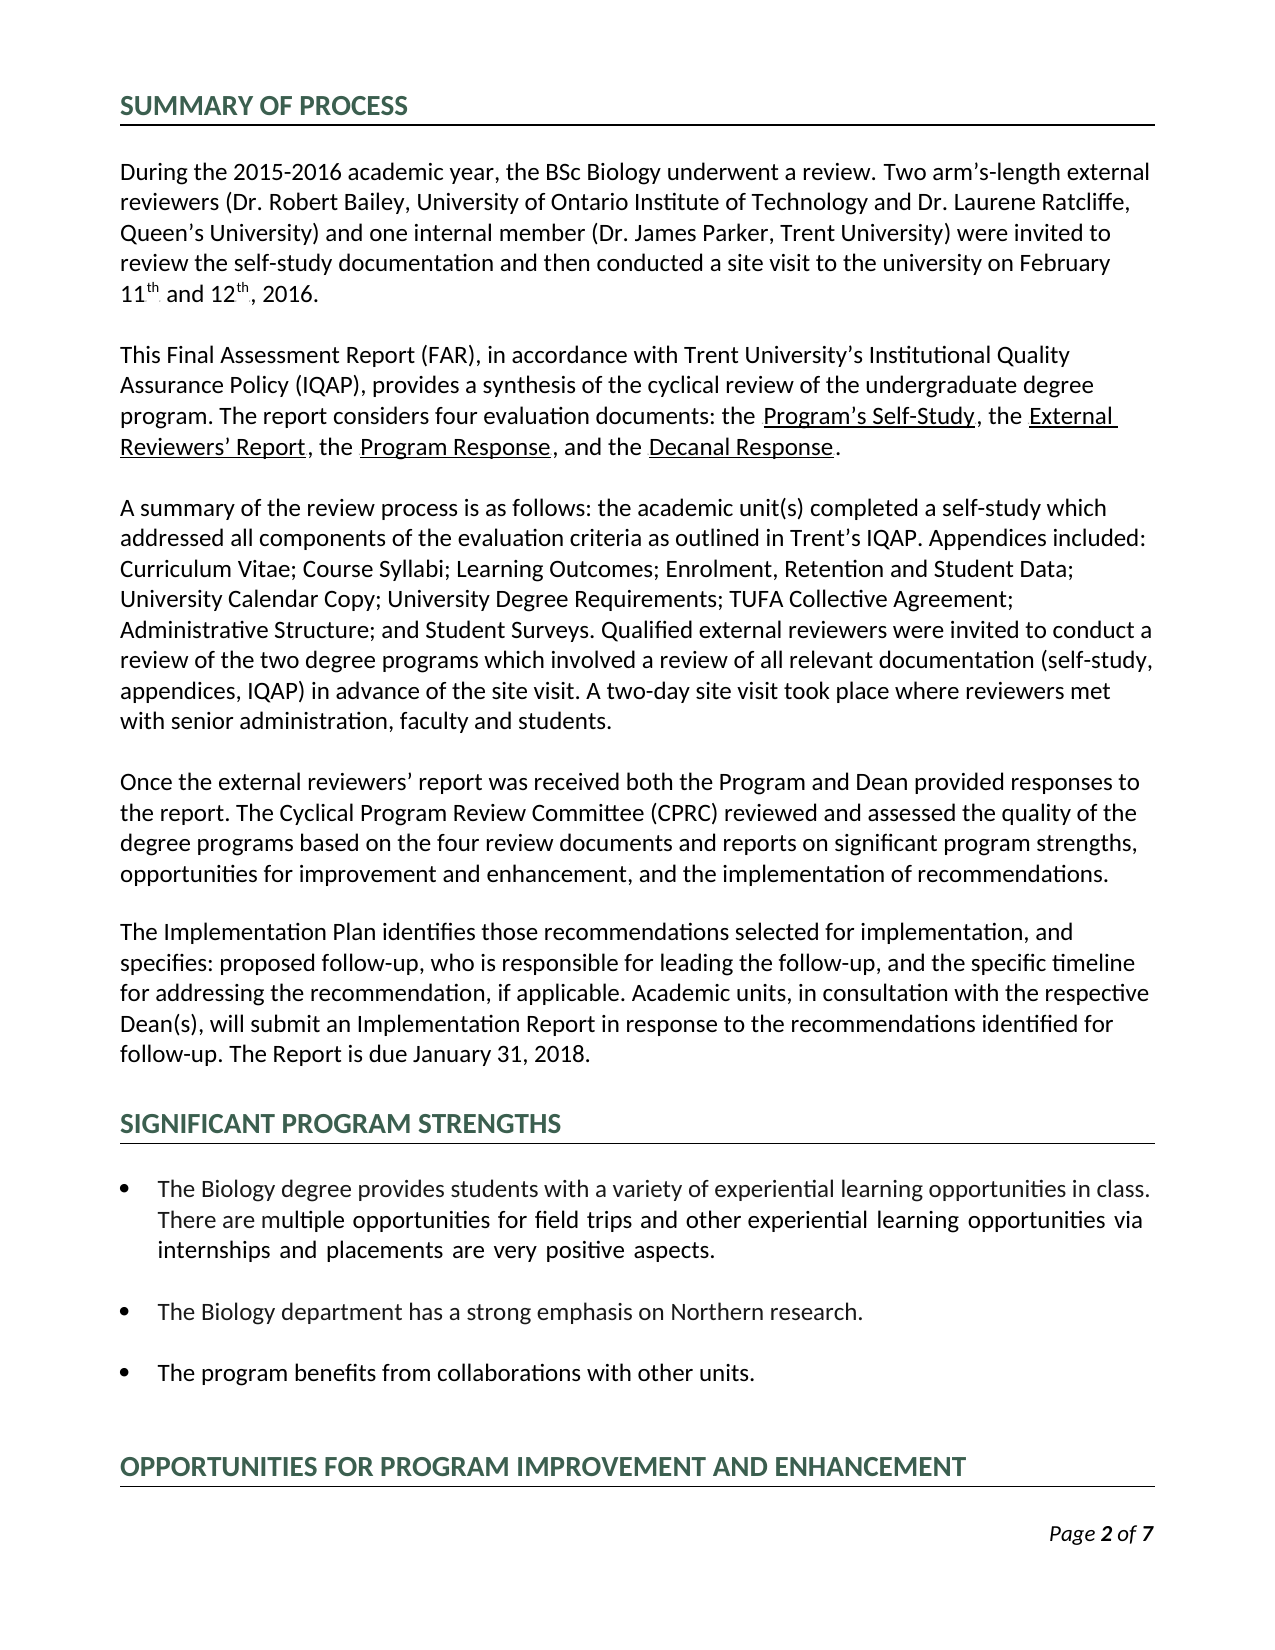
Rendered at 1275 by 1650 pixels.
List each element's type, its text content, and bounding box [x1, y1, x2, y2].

text SIGNIFICANT PROGRAM STRENGTHS [120, 1105, 1155, 1143]
text During the 2015-2016 academic year, the BSc Biology underwent a review. Two arm’s-length external reviewers (Dr. Robert Bailey, University of Ontario Institute of Technology and Dr. Laurene Ratcliffe, Queen’s University) and one internal member (Dr. James Parker, Trent University) were invited to review the self-study documentation and then conducted a site visit to the university on February 11PthP and 12PthP, 2016. [120, 156, 1155, 309]
list The Biology degree provides students with a variety of experiential learning opportunities in class. There are multiple opportunities for field trips and other experiential learning opportunities via internships and placements are very positive aspects. [120, 1173, 1155, 1265]
text The Implementation Plan identifies those recommendations selected for implementation, and specifies: proposed follow-up, who is responsible for leading the follow-up, and the specific timeline for addressing the recommendation, if applicable. Academic units, in consultation with the respective Dean(s), will submit an Implementation Report in response to the recommendations identified for follow-up. The Report is due January 31, 2018. [120, 917, 1155, 1069]
list The Biology department has a strong emphasis on Northern research. [120, 1296, 1155, 1326]
text SUMMARY OF PROCESS [120, 87, 1155, 124]
text A summary of the review process is as follows: the academic unit(s) completed a self-study which addressed all components of the evaluation criteria as outlined in Trent’s IQAP. Appendices included: Curriculum Vitae; Course Syllabi; Learning Outcomes; Enrolment, Retention and Student Data; University Calendar Copy; University Degree Requirements; TUFA Collective Agreement; Administrative Structure; and Student Surveys. Qualified external reviewers were invited to conduct a review of the two degree programs which involved a review of all relevant documentation (self-study, appendices, IQAP) in advance of the site visit. A two-day site visit took place where reviewers met with senior administration, faculty and students. [120, 492, 1155, 736]
text Once the external reviewers’ report was received both the Program and Dean provided responses to the report. The Cyclical Program Review Committee (CPRC) reviewed and assessed the quality of the degree programs based on the four review documents and reports on significant program strengths, opportunities for improvement and enhancement, and the implementation of recommendations. [120, 766, 1155, 888]
text This Final Assessment Report (FAR), in accordance with Trent University’s Institutional Quality Assurance Policy (IQAP), provides a synthesis of the cyclical review of the undergraduate degree program. The report considers four evaluation documents: the UProgram’s Self-StudyU, the UExternal Reviewers’ ReportU, the UProgram ResponseU, and the UDecanal ResponseU. [120, 339, 1155, 461]
text OPPORTUNITIES FOR PROGRAM IMPROVEMENT AND ENHANCEMENT [120, 1448, 1155, 1486]
list The program benefits from collaborations with other units. [120, 1357, 1155, 1387]
